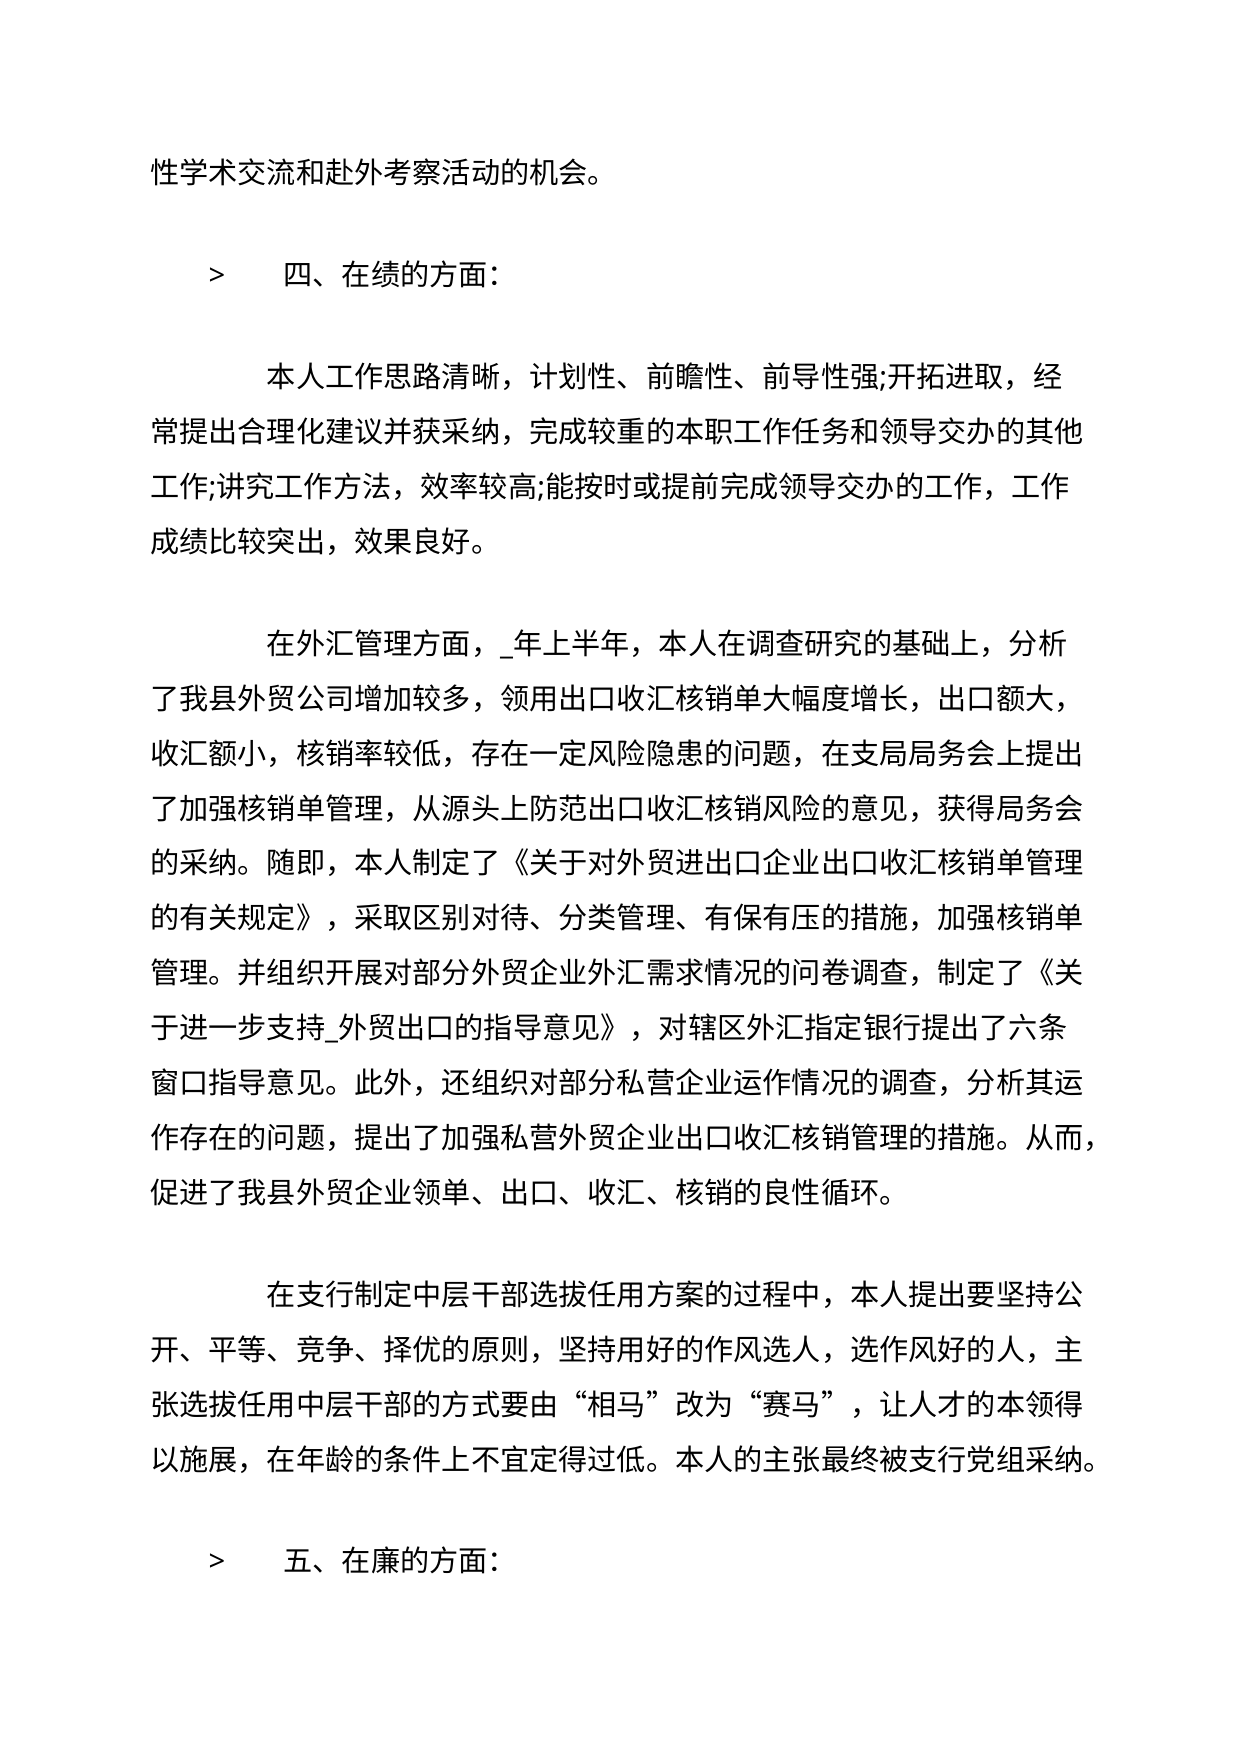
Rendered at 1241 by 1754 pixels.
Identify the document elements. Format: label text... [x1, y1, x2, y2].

text 在外汇管理方面，_年上半年，本人在调查研究的基础上，分析了我县外贸公司增加较多，领用出口收汇核销单大幅度增长，出口额大，收汇额小，核销率较低，存在一定风险隐患的问题，在支局局务会上提出了加强核销单管理，从源头上防范出口收汇核销风险的意见，获得局务会的采纳。随即，本人制定了《关于对外贸进出口企业出口收汇核销单管理的有关规定》，采取区别对待、分类管理、有保有压的措施，加强核销单管理。并组织开展对部分外贸企业外汇需求情况的问卷调查，制定了《关于进一步支持_外贸出口的指导意见》，对辖区外汇指定银行提出了六条窗口指导意见。此外，还组织对部分私营企业运作情况的调查，分析其运作存在的问题，提出了加强私营外贸企业出口收汇核销管理的措施。从而，促进了我县外贸企业领单、出口、收汇、核销的良性循环。 [150, 620, 1090, 1212]
text > 五、在廉的方面： [150, 1538, 1090, 1580]
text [150, 150, 1090, 192]
text > 四、在绩的方面： [150, 252, 1090, 294]
text 本人工作思路清晰，计划性、前瞻性、前导性强;开拓进取，经常提出合理化建议并获采纳，完成较重的本职工作任务和领导交办的其他工作;讲究工作方法，效率较高;能按时或提前完成领导交办的工作，工作成绩比较突出，效果良好。 [150, 354, 1090, 561]
text 在支行制定中层干部选拔任用方案的过程中，本人提出要坚持公开、平等、竞争、择优的原则，坚持用好的作风选人，选作风好的人，主张选拔任用中层干部的方式要由“相马”改为“赛马”，让人才的本领得以施展，在年龄的条件上不宜定得过低。本人的主张最终被支行党组采纳。 [150, 1271, 1090, 1478]
